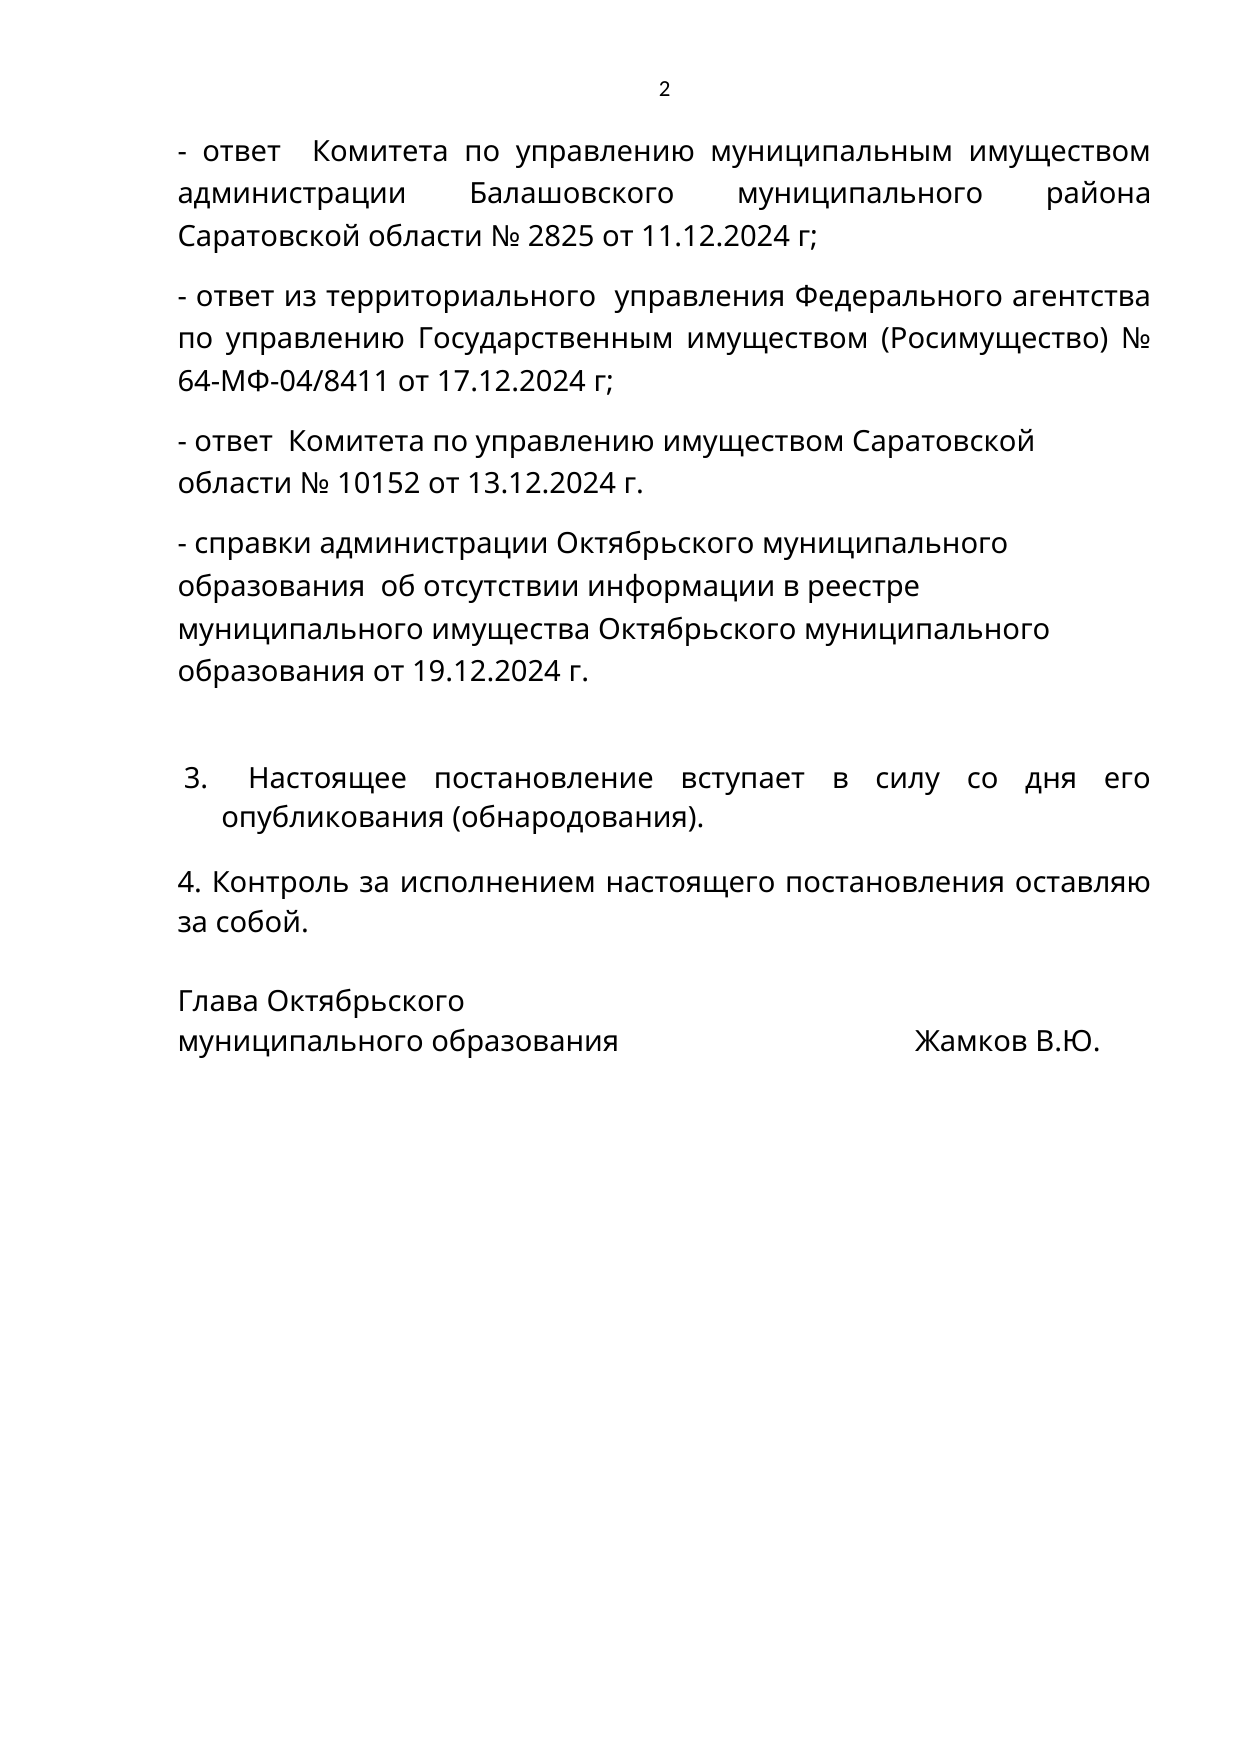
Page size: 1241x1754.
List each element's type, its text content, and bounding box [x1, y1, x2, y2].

text - ответ из территориального управления Федерального агентства по управлению Государственным имуществом (Росимущество) № 64-МФ-04/8411 от 17.12.2024 г; [177, 275, 1152, 400]
text - ответ Комитета по управлению имуществом Саратовской области № 10152 от 13.12.2024 г. [177, 420, 1152, 502]
text Глава Октябрьского [177, 981, 1152, 1020]
text 4. Контроль за исполнением настоящего постановления оставляю за собой. [177, 861, 1152, 941]
list Настоящее постановление вступает в силу со дня его опубликования (обнародования). [183, 757, 1152, 836]
text - справки администрации Октябрьского муниципального образования об отсутствии информации в реестре муниципального имущества Октябрьского муниципального образования от 19.12.2024 г. [177, 522, 1152, 690]
text муниципального образования Жамков В.Ю. [177, 1020, 1152, 1060]
text - ответ Комитета по управлению муниципальным имуществом администрации Балашовского муниципального района Саратовской области № 2825 от 11.12.2024 г; [177, 130, 1152, 255]
